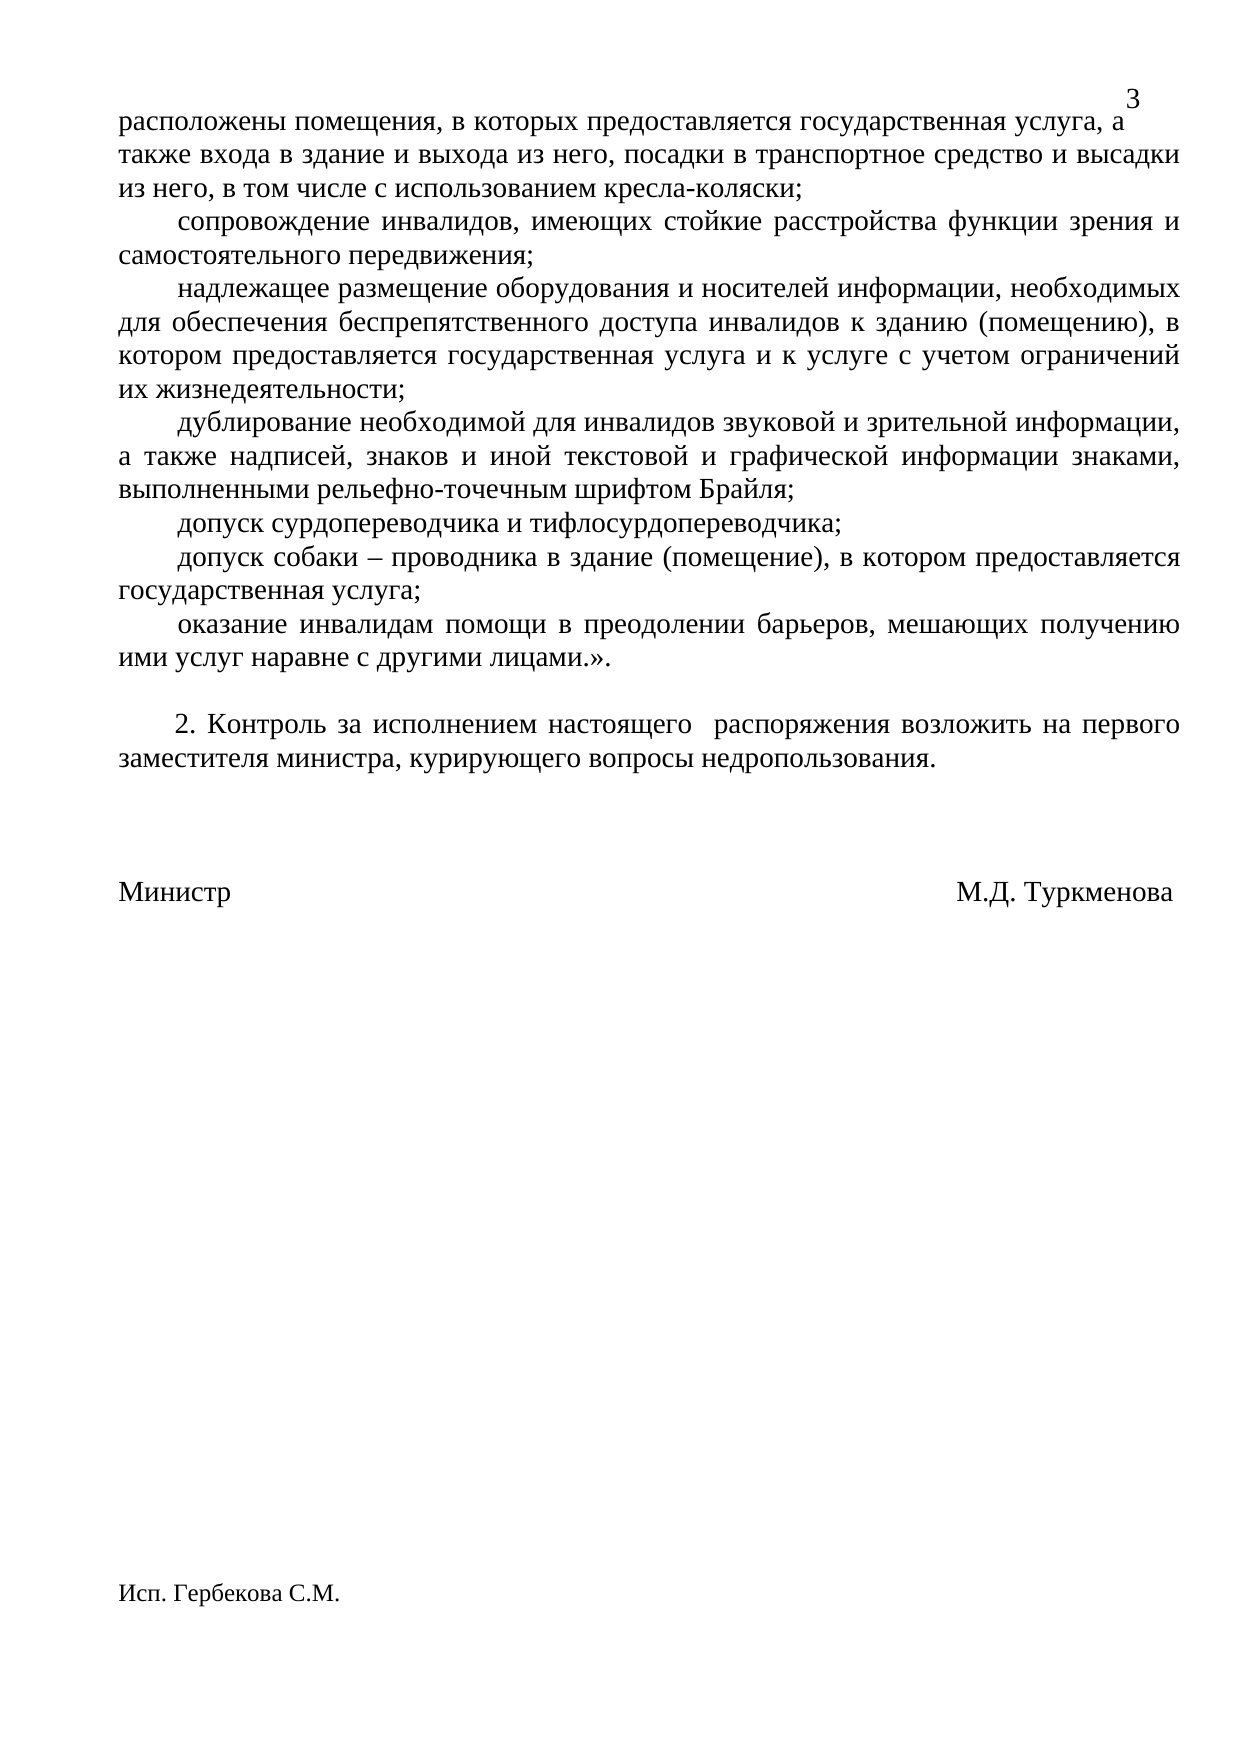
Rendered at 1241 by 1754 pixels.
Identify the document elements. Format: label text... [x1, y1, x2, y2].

text допуск сурдопереводчика и тифлосурдопереводчика; [118, 505, 1181, 539]
text 2. Контроль за исполнением настоящего распоряжения возложить на первого заместителя министра, курирующего вопросы недропользования. [118, 706, 1181, 773]
text Исп. Гербекова С.М. [118, 1578, 1181, 1607]
text допуск собаки – проводника в здание (помещение), в котором предоставляется государственная услуга; [118, 539, 1181, 606]
text сопровождение инвалидов, имеющих стойкие расстройства функции зрения и самостоятельного передвижения; [118, 203, 1181, 270]
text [118, 103, 1181, 203]
text оказание инвалидам помощи в преодолении барьеров, мешающих получению ими услуг наравне с другими лицами.». [118, 606, 1181, 673]
subtitle Министр М.Д. Туркменова [118, 874, 1181, 908]
text надлежащее размещение оборудования и носителей информации, необходимых для обеспечения беспрепятственного доступа инвалидов к зданию (помещению), в котором предоставляется государственная услуга и к услуге с учетом ограничений их жизнедеятельности; [118, 270, 1181, 404]
text дублирование необходимой для инвалидов звуковой и зрительной информации, а также надписей, знаков и иной текстовой и графической информации знаками, выполненными рельефно-точечным шрифтом Брайля; [118, 404, 1181, 505]
